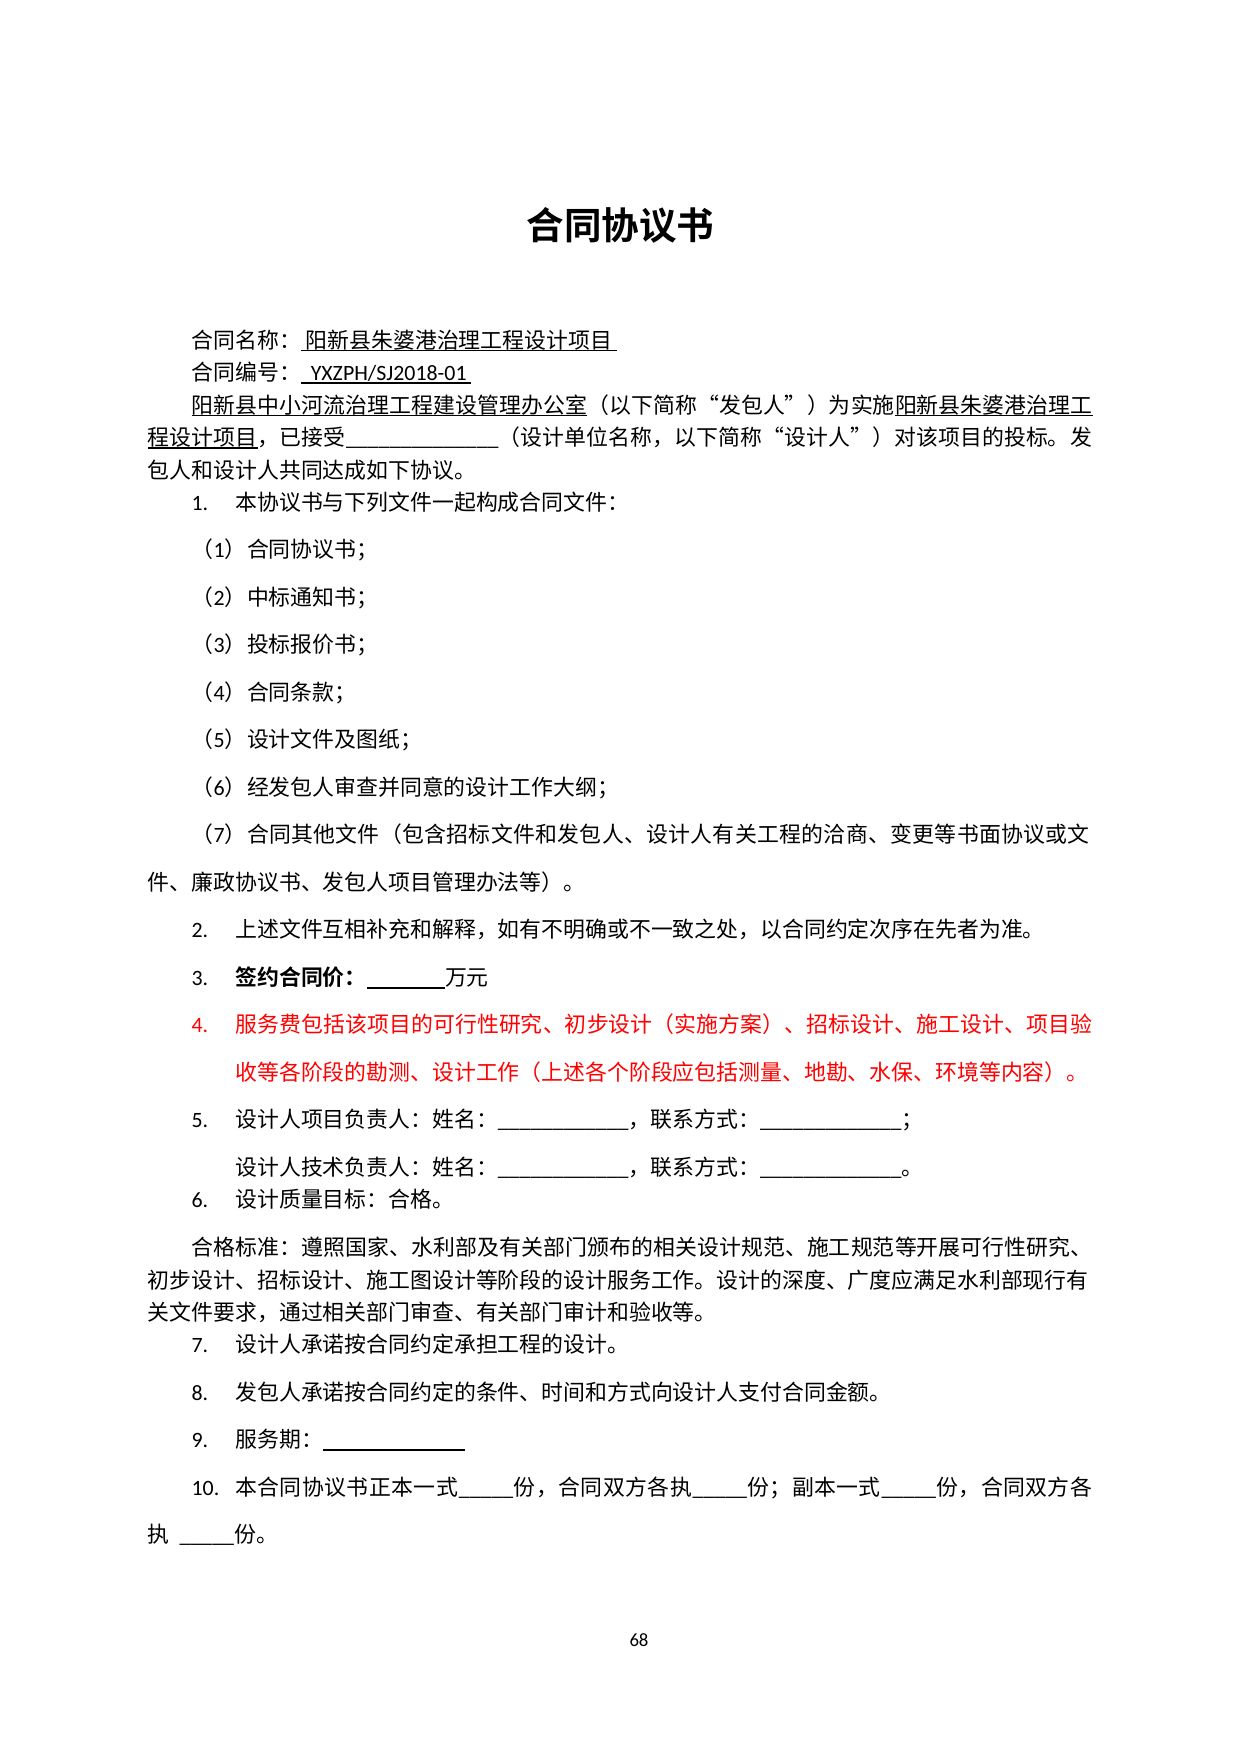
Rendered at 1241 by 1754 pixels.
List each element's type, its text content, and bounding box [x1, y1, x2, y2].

list 设计文件及图纸； [148, 722, 1092, 754]
list 本合同协议书正本一式_____份，合同双方各执_____份；副本一式_____份，合同双方各执 _____份。 [148, 1470, 1092, 1549]
list 本协议书与下列文件一起构成合同文件： [148, 485, 1092, 516]
list 投标报价书； [148, 627, 1092, 659]
list 设计人项目负责人：姓名：____________，联系方式：_____________； [148, 1102, 1092, 1134]
text 阳新县中小河流治理工程建设管理办公室（以下简称“发包人”）为实施阳新县朱婆港治理工程设计项目，已接受______________（设计单位名称，以下简称“设计人”）对该项目的投标。发包人和设计人共同达成如下协议。 [148, 387, 1092, 485]
text 合同编号： YXZPH/SJ2018-01 [148, 355, 1092, 387]
list 中标通知书； [148, 580, 1092, 611]
list 发包人承诺按合同约定的条件、时间和方式向设计人支付合同金额。 [148, 1375, 1092, 1406]
list 签约合同价： 万元 [191, 960, 1092, 991]
list 合同其他文件（包含招标文件和发包人、设计人有关工程的洽商、变更等书面协议或文件、廉政协议书、发包人项目管理办法等）。 [148, 817, 1092, 896]
list 设计质量目标：合格。 [148, 1182, 1092, 1214]
list 服务期： [148, 1422, 1092, 1454]
text 合同名称： 阳新县朱婆港治理工程设计项目 [148, 322, 1092, 355]
text 合格标准：遵照国家、水利部及有关部门颁布的相关设计规范、施工规范等开展可行性研究、初步设计、招标设计、施工图设计等阶段的设计服务工作。设计的深度、广度应满足水利部现行有关文件要求，通过相关部门审查、有关部门审计和验收等。 [148, 1230, 1092, 1327]
subtitle 合同协议书 [148, 191, 1092, 256]
list 合同协议书； [148, 532, 1092, 564]
text 设计人技术负责人：姓名：____________，联系方式：_____________。 [148, 1150, 1092, 1182]
list 服务费包括该项目的可行性研究、初步设计（实施方案）、招标设计、施工设计、项目验收等各阶段的勘测、设计工作（上述各个阶段应包括测量、地勘、水保、环境等内容）。 [191, 1007, 1092, 1086]
list 上述文件互相补充和解释，如有不明确或不一致之处，以合同约定次序在先者为准。 [148, 912, 1092, 944]
list 合同条款； [148, 675, 1092, 706]
list 设计人承诺按合同约定承担工程的设计。 [148, 1327, 1092, 1359]
list 经发包人审查并同意的设计工作大纲； [148, 770, 1092, 801]
